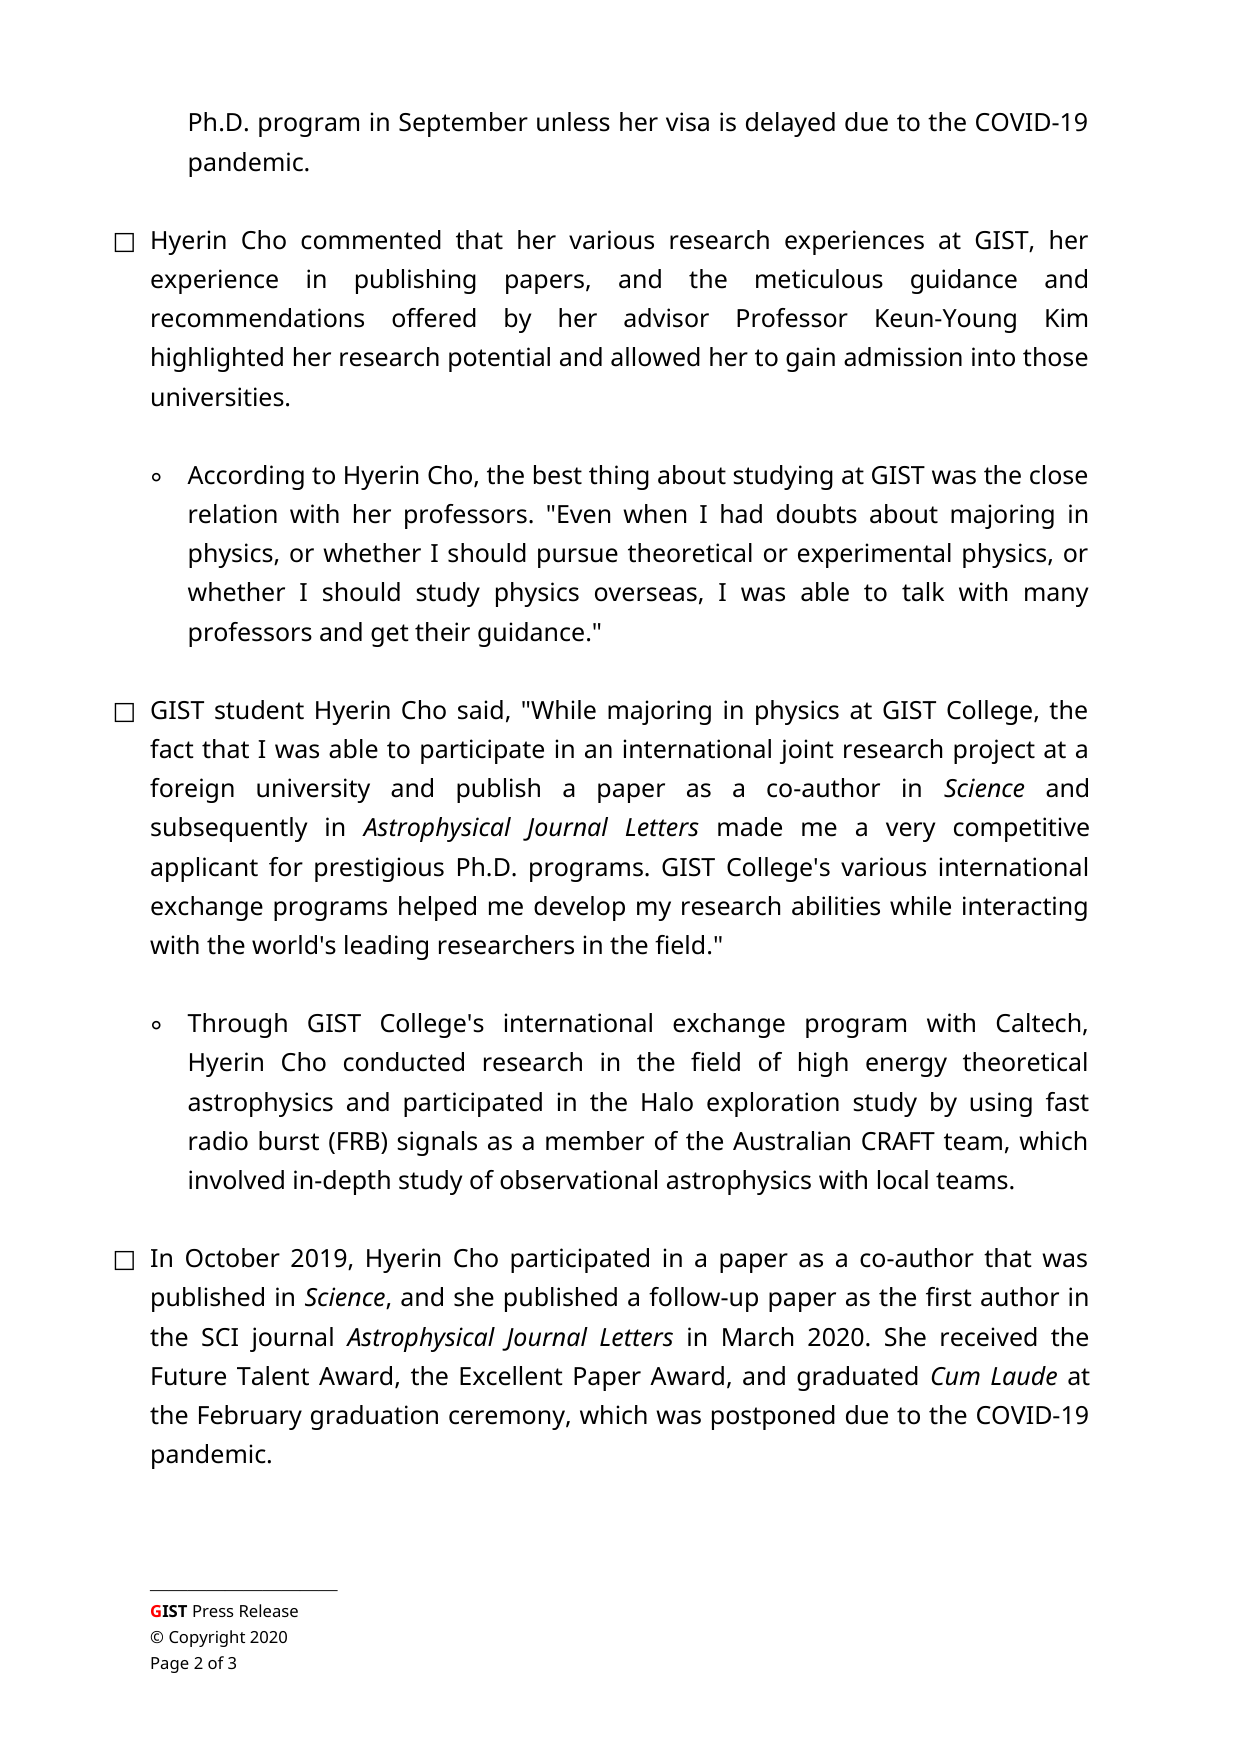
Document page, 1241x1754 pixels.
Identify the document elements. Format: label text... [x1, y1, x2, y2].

text □ GIST student Hyerin Cho said, "While majoring in physics at GIST College, the fact that I was able to participate in an international joint research project at a foreign university and publish a paper as a co-author in Science and subsequently in Astrophysical Journal Letters made me a very competitive applicant for prestigious Ph.D. programs. GIST College's various international exchange programs helped me develop my research abilities while interacting with the world's leading researchers in the field." [112, 692, 1090, 962]
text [150, 105, 1090, 178]
text □ In October 2019, Hyerin Cho participated in a paper as a co-author that was published in Science, and she published a follow-up paper as the first author in the SCI journal Astrophysical Journal Letters in March 2020. She received the Future Talent Award, the Excellent Paper Award, and graduated Cum Laude at the February graduation ceremony, which was postponed due to the COVID-19 pandemic. [112, 1241, 1090, 1471]
text □ Hyerin Cho commented that her various research experiences at GIST, her experience in publishing papers, and the meticulous guidance and recommendations offered by her advisor Professor Keun-Young Kim highlighted her research potential and allowed her to gain admission into those universities. [112, 222, 1090, 413]
text ∘ According to Hyerin Cho, the best thing about studying at GIST was the close relation with her professors. "Even when I had doubts about majoring in physics, or whether I should pursue theoretical or experimental physics, or whether I should study physics overseas, I was able to talk with many professors and get their guidance." [150, 457, 1090, 648]
text ∘ Through GIST College's international exchange program with Caltech, Hyerin Cho conducted research in the field of high energy theoretical astrophysics and participated in the Halo exploration study by using fast radio burst (FRB) signals as a member of the Australian CRAFT team, which involved in-depth study of observational astrophysics with local teams. [150, 1006, 1090, 1197]
